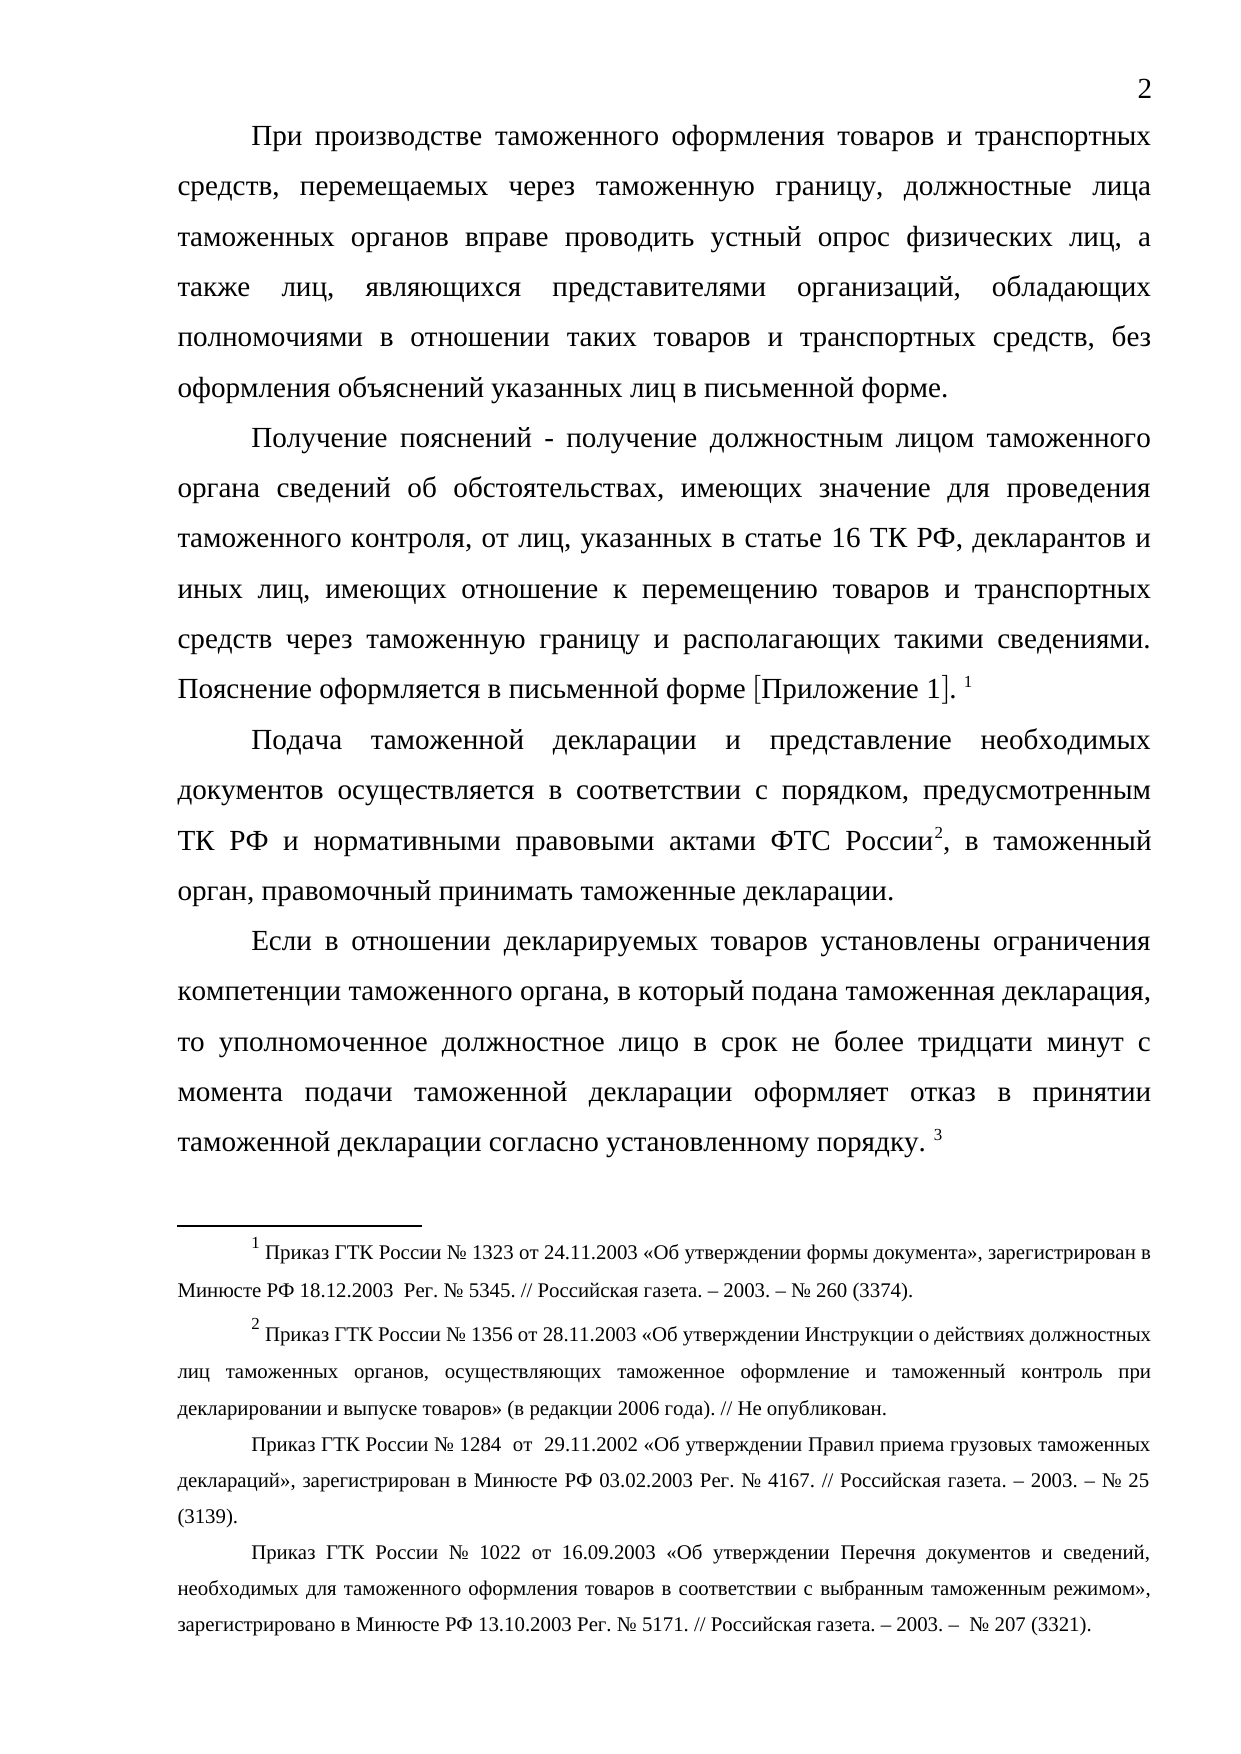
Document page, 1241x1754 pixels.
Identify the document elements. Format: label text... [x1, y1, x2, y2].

text Получение пояснений - получение должностным лицом таможенного органа сведений об обстоятельствах, имеющих значение для проведения таможенного контроля, от лиц, указанных в статье 16 ТК РФ, декларантов и иных лиц, имеющих отношение к перемещению товаров и транспортных средств через таможенную границу и располагающих такими сведениями. Пояснение оформляется в письменной форме Приложение 1. [177, 420, 1152, 705]
text При производстве таможенного оформления товаров и транспортных средств, перемещаемых через таможенную границу, должностные лица таможенных органов вправе проводить устный опрос физических лиц, а также лиц, являющихся представителями организаций, обладающих полномочиями в отношении таких товаров и транспортных средств, без оформления объяснений указанных лиц в письменной форме. [177, 118, 1152, 403]
text Если в отношении декларируемых товаров установлены ограничения компетенции таможенного органа, в который подана таможенная декларация, то уполномоченное должностное лицо в срок не более тридцати минут с момента подачи таможенной декларации оформляет отказ в принятии таможенной декларации согласно установленному порядку. [177, 923, 1152, 1158]
text Подача таможенной декларации и представление необходимых документов осуществляется в соответствии с порядком, предусмотренным ТК РФ и нормативными правовыми актами ФТС России, в таможенный орган, правомочный принимать таможенные декларации. [177, 722, 1152, 906]
